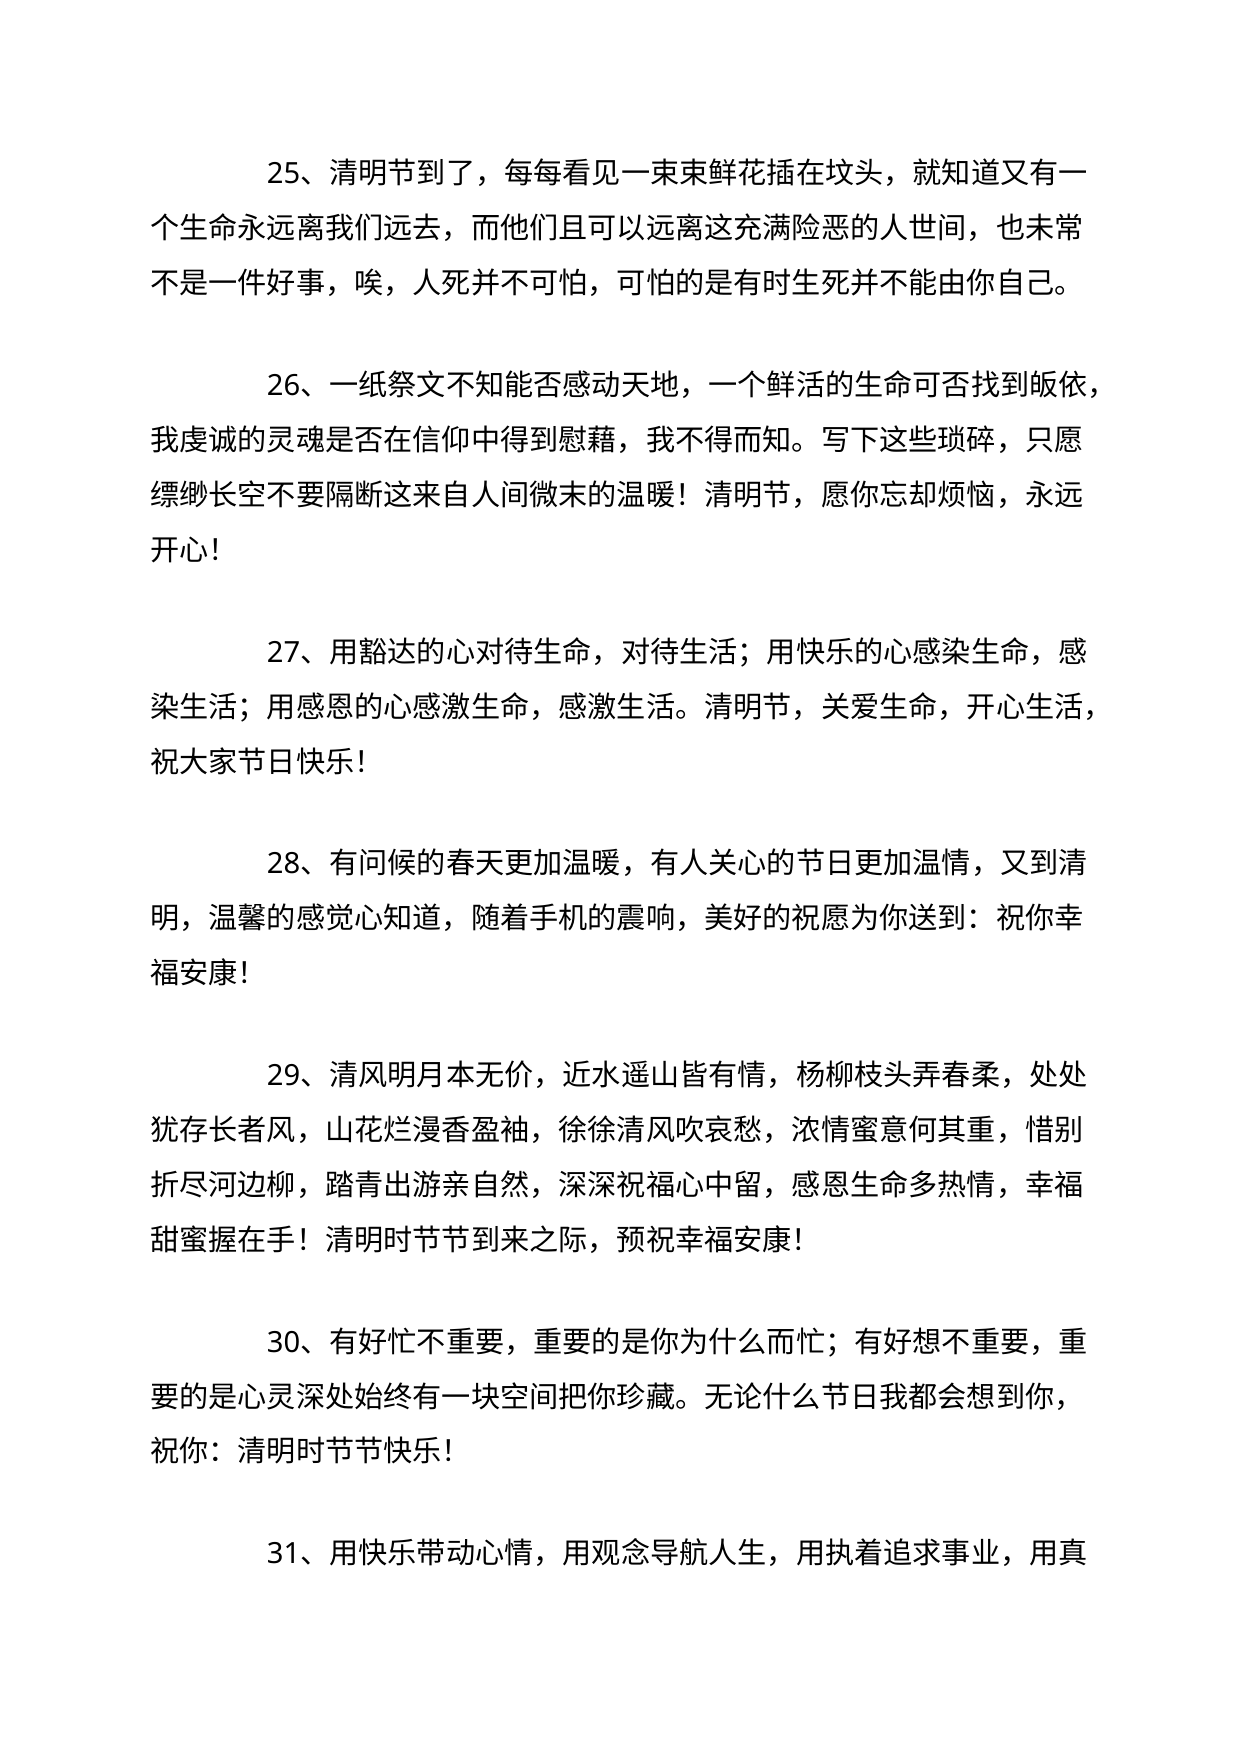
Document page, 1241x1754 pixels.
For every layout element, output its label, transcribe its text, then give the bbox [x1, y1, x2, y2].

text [150, 1530, 1090, 1572]
text 28、有问候的春天更加温暖，有人关心的节日更加温情，又到清明，温馨的感觉心知道，随着手机的震响，美好的祝愿为你送到：祝你幸福安康！ [150, 840, 1090, 992]
text 27、用豁达的心对待生命，对待生活；用快乐的心感染生命，感染生活；用感恩的心感激生命，感激生活。清明节，关爱生命，开心生活，祝大家节日快乐！ [150, 628, 1090, 780]
text 29、清风明月本无价，近水遥山皆有情，杨柳枝头弄春柔，处处犹存长者风，山花烂漫香盈袖，徐徐清风吹哀愁，浓情蜜意何其重，惜别折尽河边柳，踏青出游亲自然，深深祝福心中留，感恩生命多热情，幸福甜蜜握在手！清明时节节到来之际，预祝幸福安康！ [150, 1052, 1090, 1259]
text 26、一纸祭文不知能否感动天地，一个鲜活的生命可否找到皈依，我虔诚的灵魂是否在信仰中得到慰藉，我不得而知。写下这些琐碎，只愿缥缈长空不要隔断这来自人间微末的温暖！清明节，愿你忘却烦恼，永远开心！ [150, 362, 1090, 569]
text 25、清明节到了，每每看见一束束鲜花插在坟头，就知道又有一个生命永远离我们远去，而他们且可以远离这充满险恶的人世间，也未常不是一件好事，唉，人死并不可怕，可怕的是有时生死并不能由你自己。 [150, 150, 1090, 302]
text 30、有好忙不重要，重要的是你为什么而忙；有好想不重要，重要的是心灵深处始终有一块空间把你珍藏。无论什么节日我都会想到你，祝你：清明时节节快乐！ [150, 1318, 1090, 1470]
